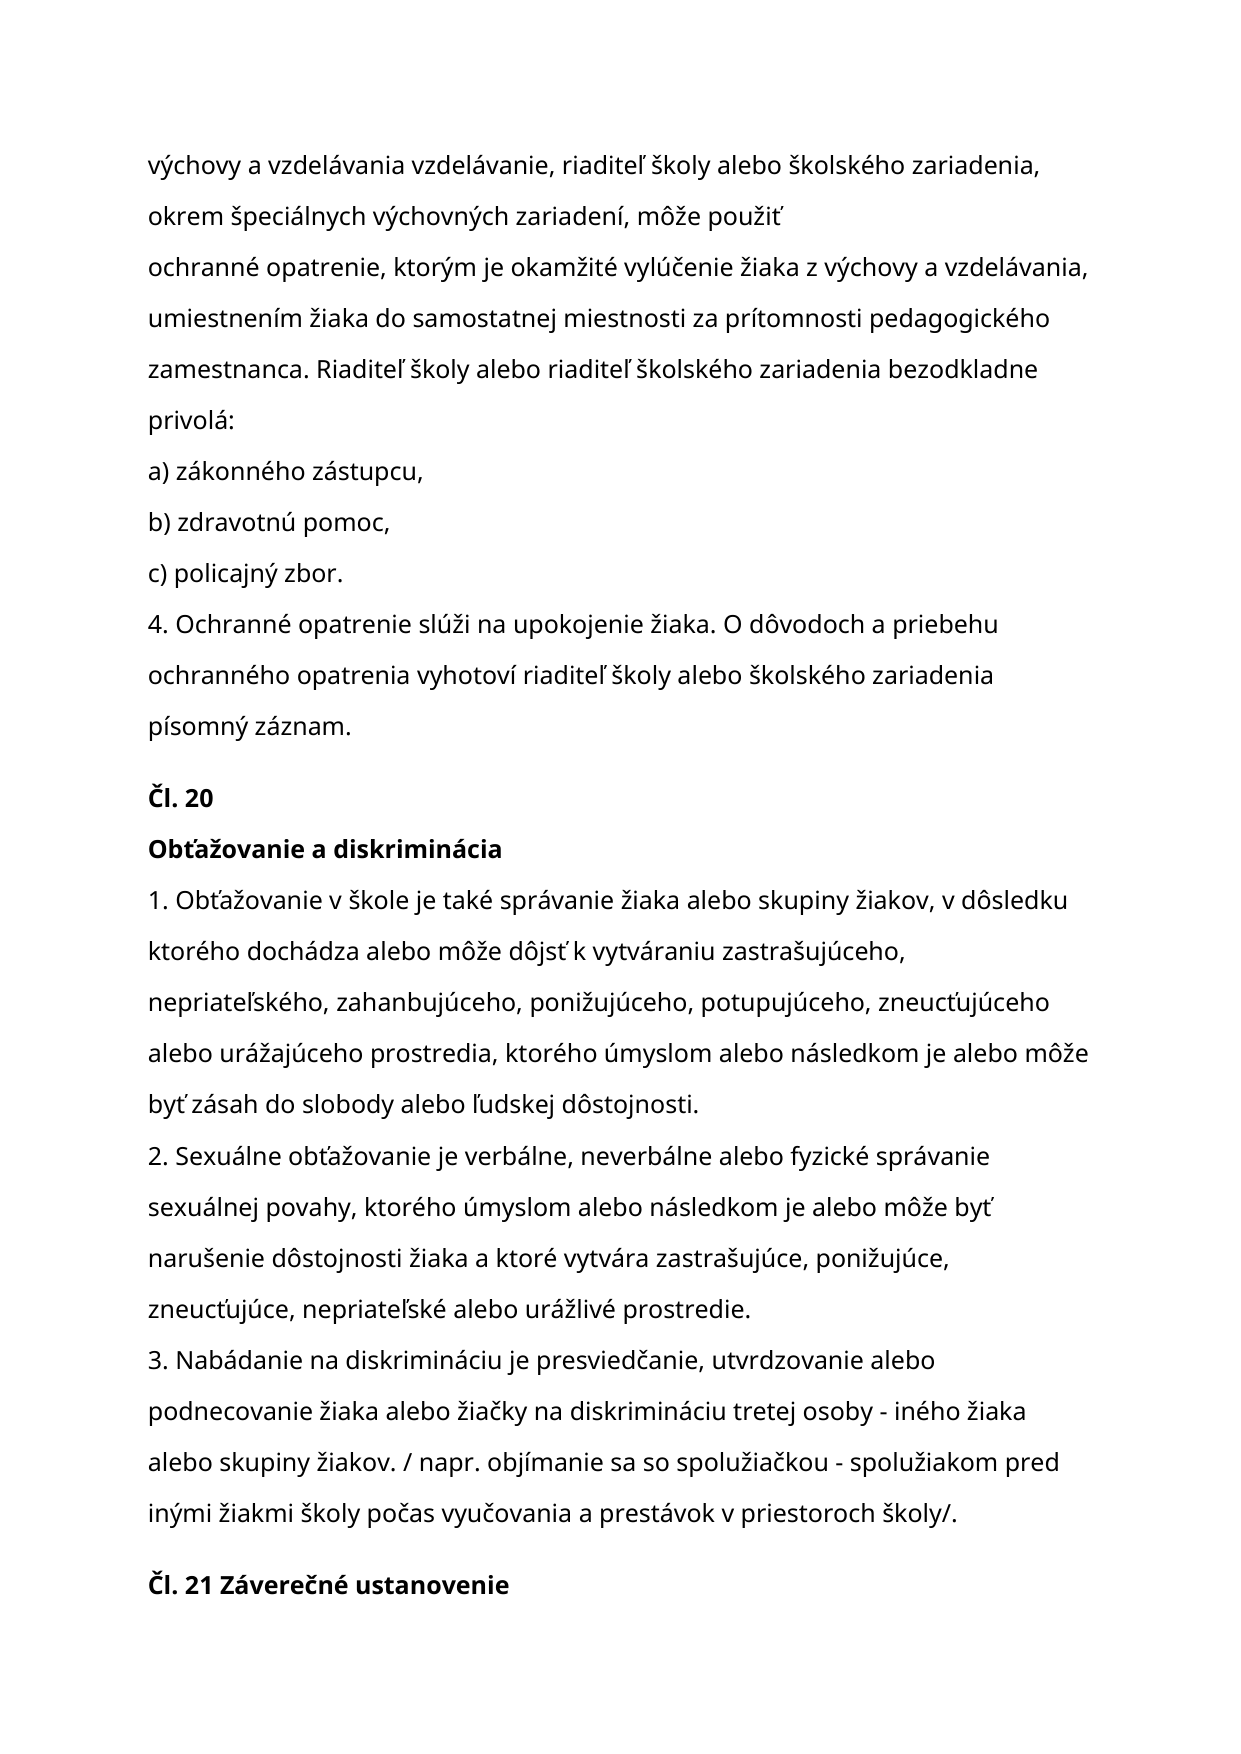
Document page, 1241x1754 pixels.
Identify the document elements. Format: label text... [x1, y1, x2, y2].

text a) zákonného zástupcu, [148, 454, 1093, 488]
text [148, 148, 1093, 233]
text 3. Nabádanie na diskrimináciu je presviedčanie, utvrdzovanie alebo podnecovanie žiaka alebo žiačky na diskrimináciu tretej osoby - iného žiaka alebo skupiny žiakov. / napr. objímanie sa so spolužiačkou - spolužiakom pred inými žiakmi školy počas vyučovania a prestávok v priestoroch školy/. [148, 1342, 1093, 1529]
text 4. Ochranné opatrenie slúži na upokojenie žiaka. O dôvodoch a priebehu ochranného opatrenia vyhotoví riaditeľ školy alebo školského zariadenia písomný záznam. [148, 607, 1093, 743]
text 1. Obťažovanie v škole je také správanie žiaka alebo skupiny žiakov, v dôsledku ktorého dochádza alebo môže dôjsť k vytváraniu zastrašujúceho, nepriateľského, zahanbujúceho, ponižujúceho, potupujúceho, zneucťujúceho alebo urážajúceho prostredia, ktorého úmyslom alebo následkom je alebo môže byť zásah do slobody alebo ľudskej dôstojnosti. [148, 883, 1093, 1121]
text 2. Sexuálne obťažovanie je verbálne, neverbálne alebo fyzické správanie sexuálnej povahy, ktorého úmyslom alebo následkom je alebo môže byť narušenie dôstojnosti žiaka a ktoré vytvára zastrašujúce, ponižujúce, zneucťujúce, nepriateľské alebo urážlivé prostredie. [148, 1138, 1093, 1325]
text b) zdravotnú pomoc, [148, 505, 1093, 539]
text c) policajný zbor. [148, 556, 1093, 590]
text ochranné opatrenie, ktorým je okamžité vylúčenie žiaka z výchovy a vzdelávania, umiestnením žiaka do samostatnej miestnosti za prítomnosti pedagogického zamestnanca. Riaditeľ školy alebo riaditeľ školského zariadenia bezodkladne privolá: [148, 250, 1093, 437]
text Čl. 20 [148, 781, 1093, 815]
text Obťažovanie a diskriminácia [148, 832, 1093, 866]
text Čl. 21 Záverečné ustanovenie [148, 1567, 1093, 1601]
